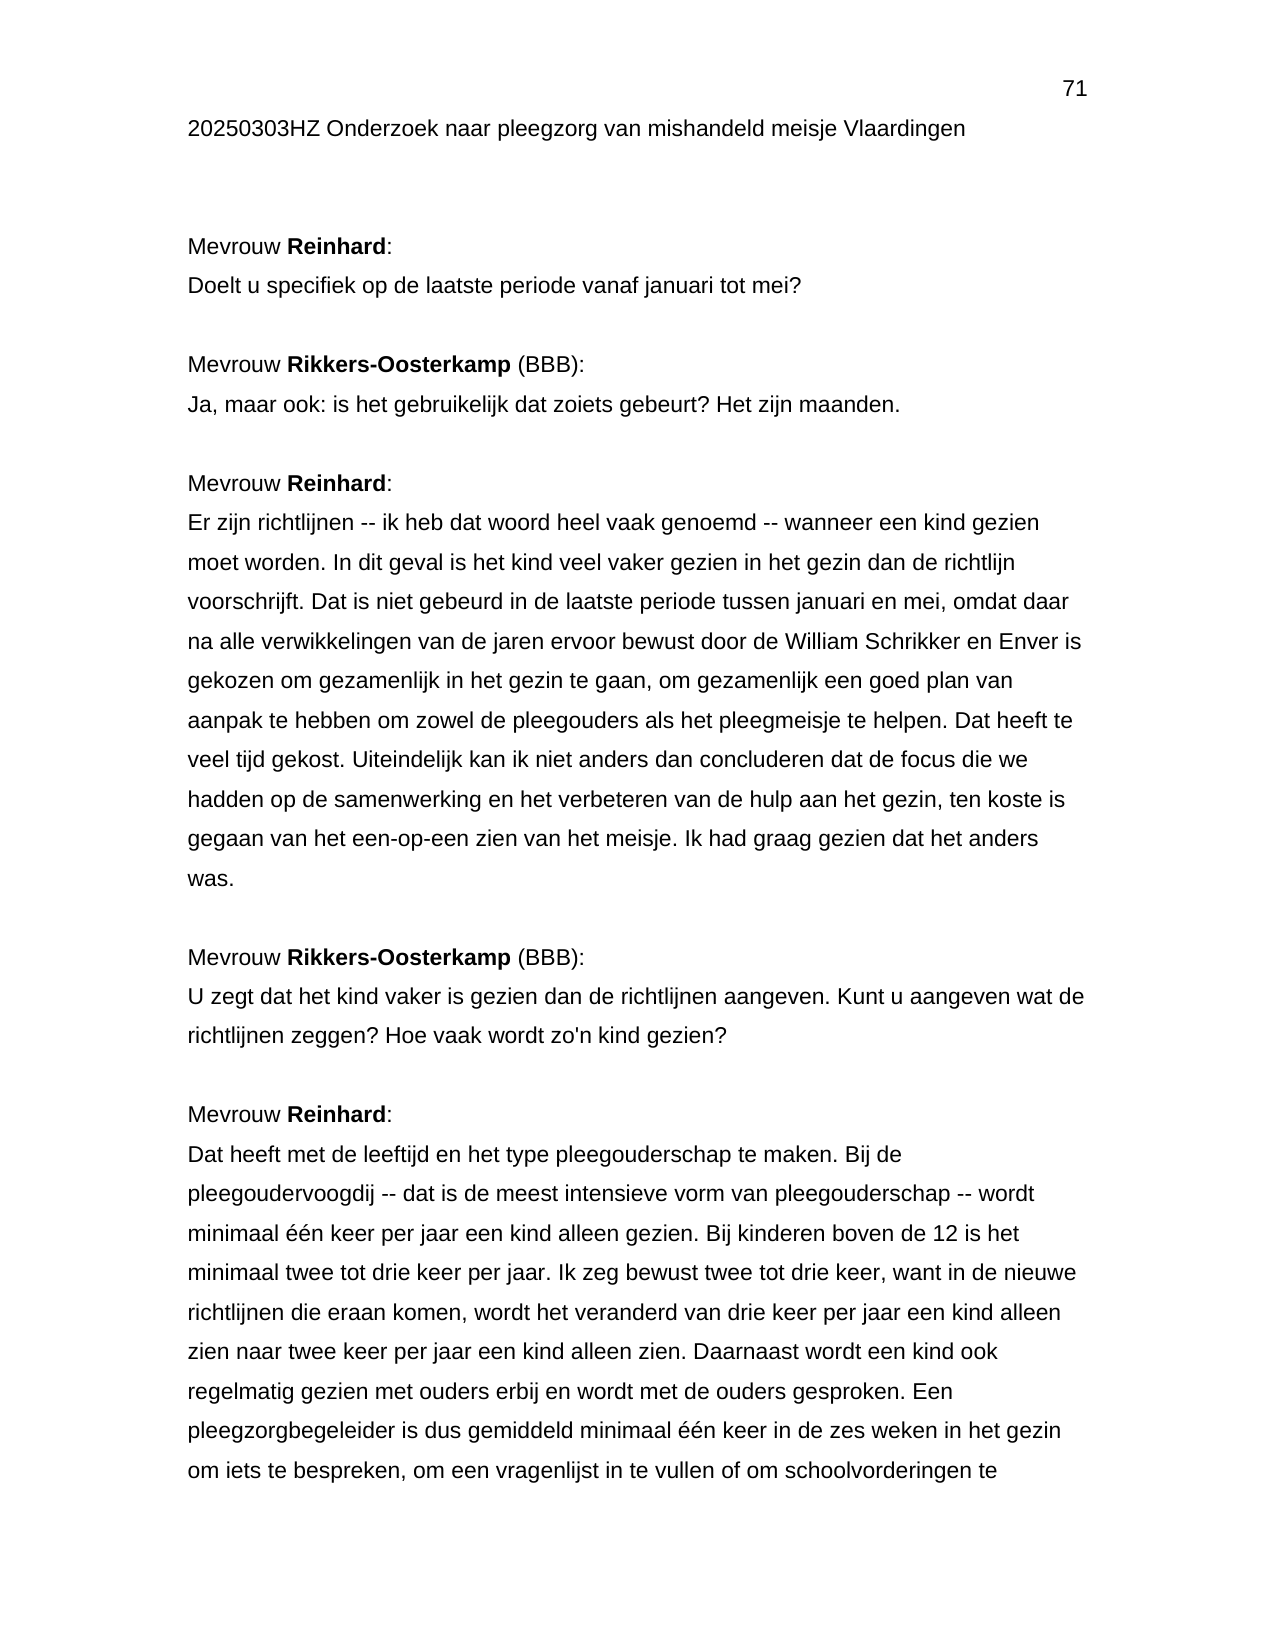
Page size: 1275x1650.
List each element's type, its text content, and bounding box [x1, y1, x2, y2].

text Mevrouw Reinhard: [187, 233, 1087, 259]
text U zegt dat het kind vaker is gezien dan de richtlijnen aangeven. Kunt u aangeven wat de richtlijnen zeggen? Hoe vaak wordt zo'n kind gezien? [187, 983, 1087, 1049]
text Doelt u specifiek op de laatste periode vanaf januari tot mei? [187, 272, 1087, 299]
text Mevrouw Reinhard: [187, 1101, 1087, 1128]
text Mevrouw Rikkers-Oosterkamp (BBB): [187, 351, 1087, 378]
text Er zijn richtlijnen -- ik heb dat woord heel vaak genoemd -- wanneer een kind gezien moet worden. In dit geval is het kind veel vaker gezien in het gezin dan de richtlijn voorschrijft. Dat is niet gebeurd in de laatste periode tussen januari en mei, omdat daar na alle verwikkelingen van de jaren ervoor bewust door de William Schrikker en Enver is gekozen om gezamenlijk in het gezin te gaan, om gezamenlijk een goed plan van aanpak te hebben om zowel de pleegouders als het pleegmeisje te helpen. Dat heeft te veel tijd gekost. Uiteindelijk kan ik niet anders dan concluderen dat de focus die we hadden op de samenwerking en het verbeteren van de hulp aan het gezin, ten koste is gegaan van het een-op-een zien van het meisje. Ik had graag gezien dat het anders was. [187, 509, 1087, 891]
text Ja, maar ook: is het gebruikelijk dat zoiets gebeurt? Het zijn maanden. [187, 391, 1087, 417]
text Mevrouw Rikkers-Oosterkamp (BBB): [187, 943, 1087, 970]
text Mevrouw Reinhard: [187, 470, 1087, 496]
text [187, 1141, 1087, 1483]
